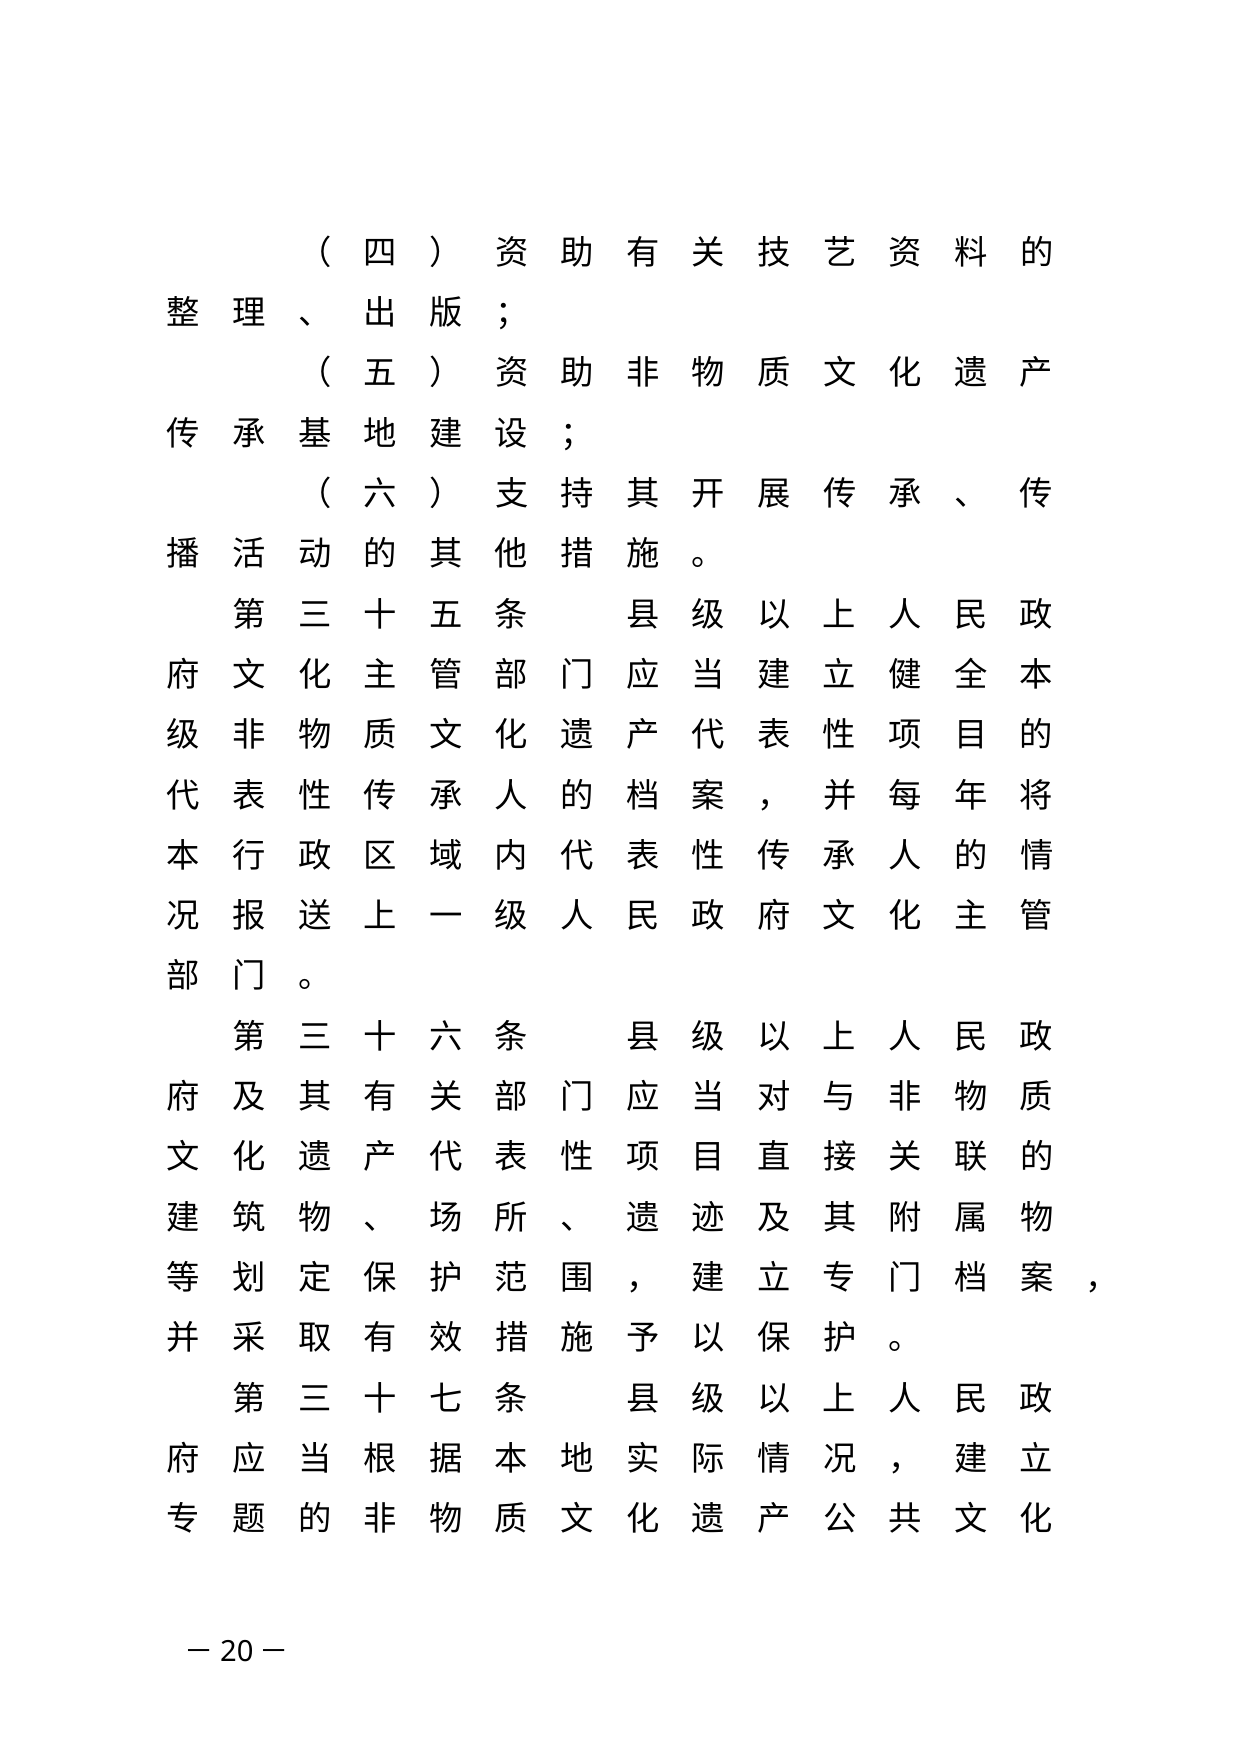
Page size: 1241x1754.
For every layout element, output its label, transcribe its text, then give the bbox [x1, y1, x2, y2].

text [167, 1365, 1085, 1546]
text （六）支持其开展传承、传播活动的其他措施。 [167, 461, 1085, 581]
text 第三十五条 县级以上人民政府文化主管部门应当建立健全本级非物质文化遗产代表性项目的代表性传承人的档案，并每年将本行政区域内代表性传承人的情况报送上一级人民政府文化主管部门。 [167, 581, 1085, 1003]
text （五）资助非物质文化遗产传承基地建设； [167, 340, 1085, 461]
text 第三十六条 县级以上人民政府及其有关部门应当对与非物质文化遗产代表性项目直接关联的建筑物、场所、遗迹及其附属物等划定保护范围，建立专门档案，并采取有效措施予以保护。 [167, 1003, 1085, 1365]
text （四）资助有关技艺资料的整理、出版； [167, 219, 1085, 340]
